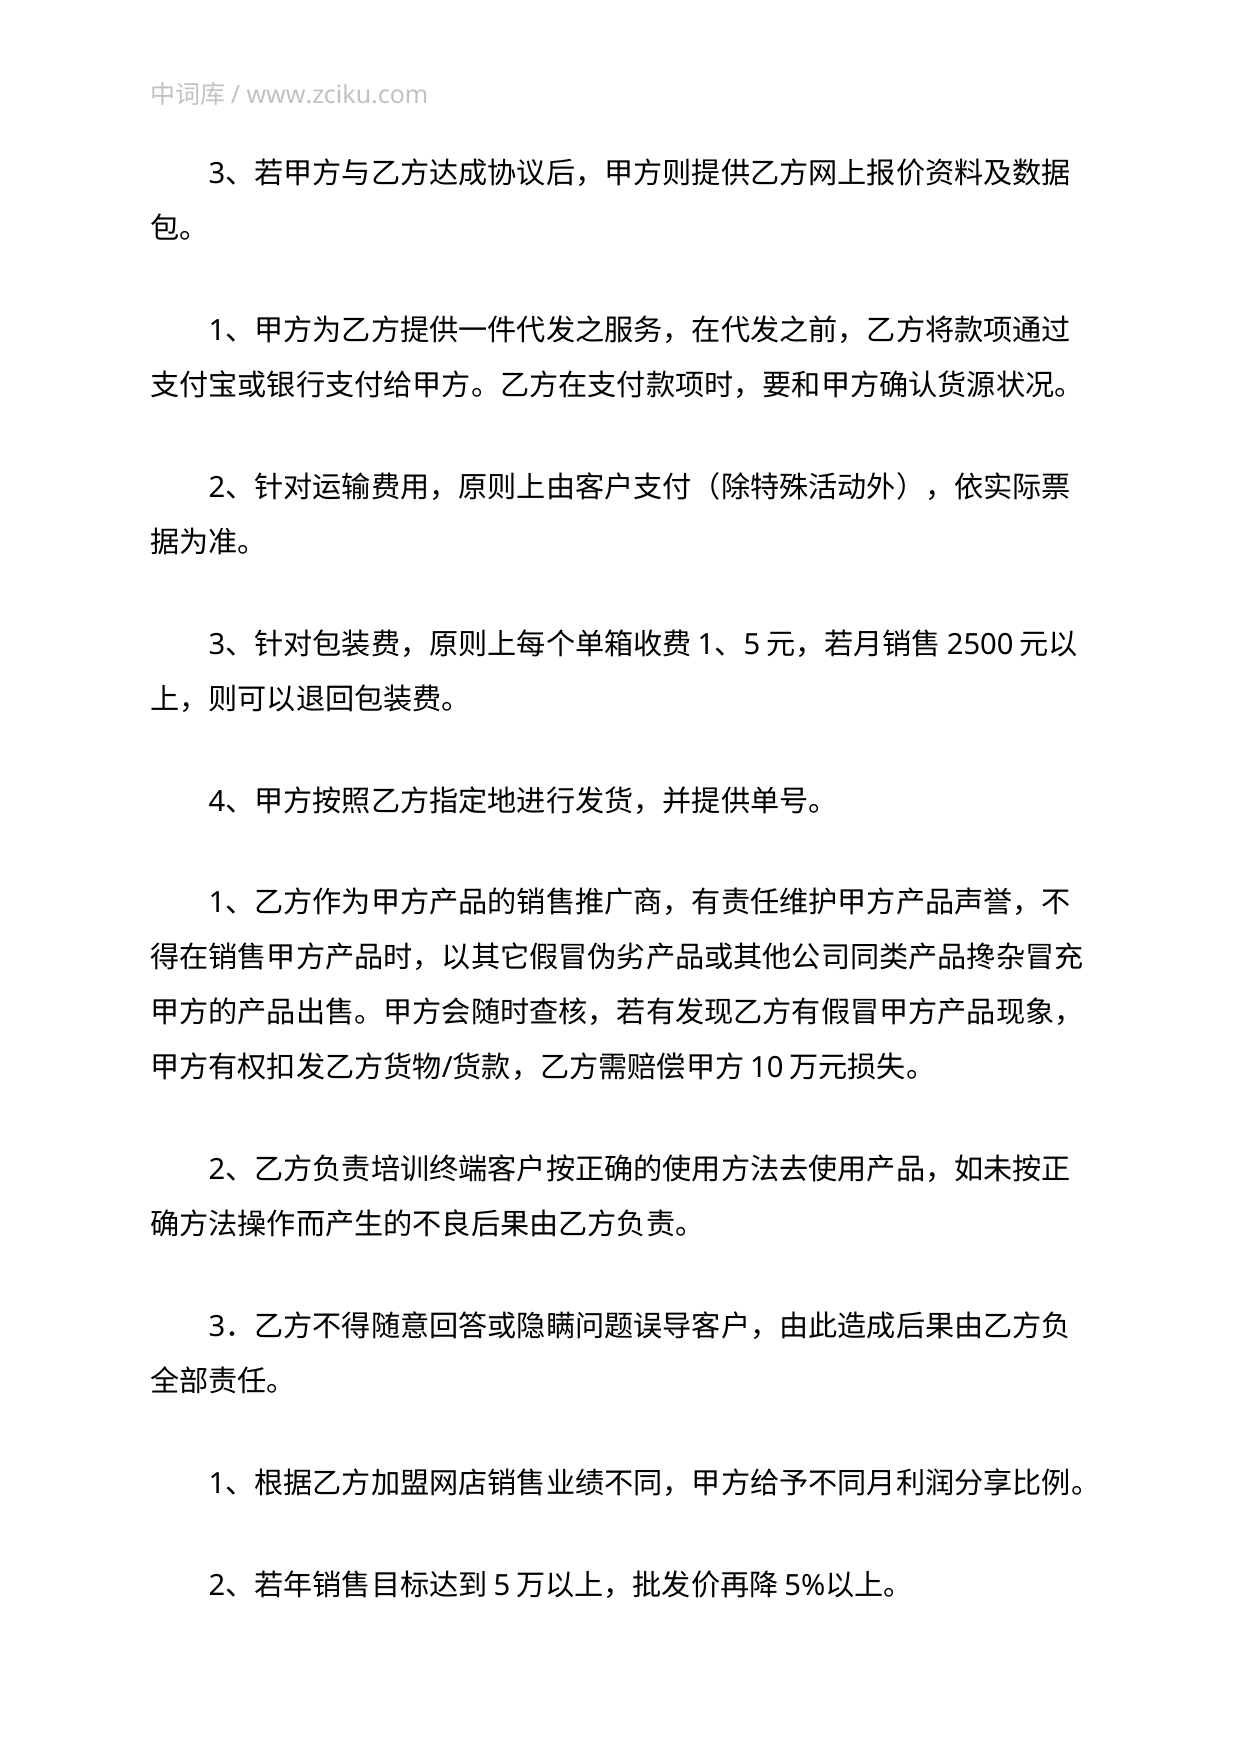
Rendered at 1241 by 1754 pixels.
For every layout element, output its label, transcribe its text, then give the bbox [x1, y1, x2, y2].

text 1、甲方为乙方提供一件代发之服务，在代发之前，乙方将款项通过支付宝或银行支付给甲方。乙方在支付款项时，要和甲方确认货源状况。 [150, 307, 1090, 404]
text 2、乙方负责培训终端客户按正确的使用方法去使用产品，如未按正确方法操作而产生的不良后果由乙方负责。 [150, 1146, 1090, 1243]
text 3、若甲方与乙方达成协议后，甲方则提供乙方网上报价资料及数据包。 [150, 150, 1090, 247]
text 3．乙方不得随意回答或隐瞒问题误导客户，由此造成后果由乙方负全部责任。 [150, 1303, 1090, 1400]
text 4、甲方按照乙方指定地进行发货，并提供单号。 [150, 777, 1090, 819]
text 1、乙方作为甲方产品的销售推广商，有责任维护甲方产品声誉，不得在销售甲方产品时，以其它假冒伪劣产品或其他公司同类产品搀杂冒充甲方的产品出售。甲方会随时查核，若有发现乙方有假冒甲方产品现象，甲方有权扣发乙方货物/货款，乙方需赔偿甲方10万元损失。 [150, 879, 1090, 1086]
text 3、针对包装费，原则上每个单箱收费1、5元，若月销售2500元以上，则可以退回包装费。 [150, 620, 1090, 718]
text 1、根据乙方加盟网店销售业绩不同，甲方给予不同月利润分享比例。 [150, 1459, 1090, 1502]
text 2、若年销售目标达到5万以上，批发价再降5%以上。 [150, 1561, 1090, 1604]
text 2、针对运输费用，原则上由客户支付（除特殊活动外），依实际票据为准。 [150, 463, 1090, 561]
